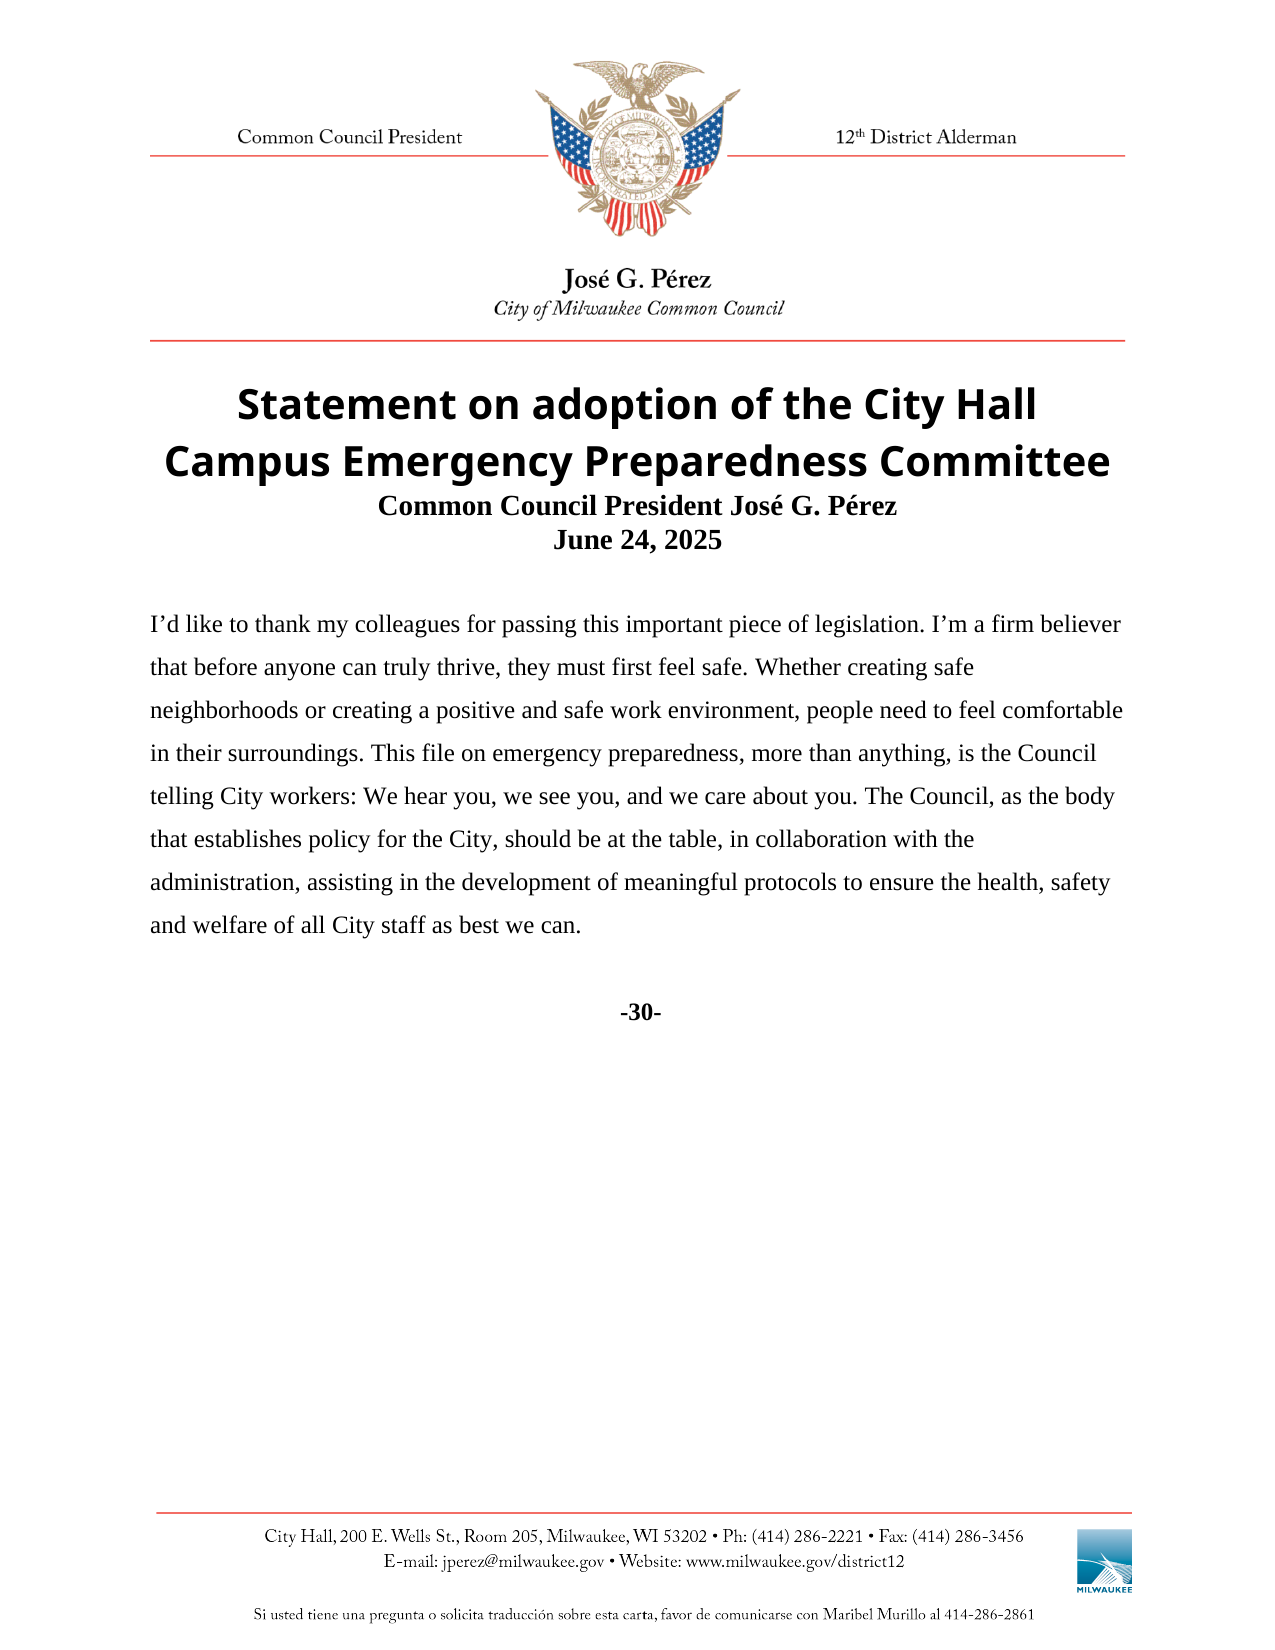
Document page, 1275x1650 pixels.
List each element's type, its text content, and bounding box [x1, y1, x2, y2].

picture [6, 1478, 1275, 1648]
text I’d like to thank my colleagues for passing this important piece of legislation. I’m a firm believer that before anyone can truly thrive, they must first feel safe. Whether creating safe neighborhoods or creating a positive and safe work environment, people need to feel comfortable in their surroundings. This file on emergency preparedness, more than anything, is the Council telling City workers: We hear you, we see you, and we care about you. The Council, as the body that establishes policy for the City, should be at the table, in collaboration with the administration, assisting in the development of meaningful protocols to ensure the health, safety and welfare of all City staff as best we can. [150, 609, 1125, 939]
text -30- [150, 997, 1125, 1026]
text Statement on adoption of the City Hall Campus Emergency Preparedness Committee [150, 375, 1125, 488]
text Common Council President José G. Pérez [150, 488, 1125, 522]
picture [0, 37, 1275, 375]
text June 24, 2025 [150, 522, 1125, 556]
